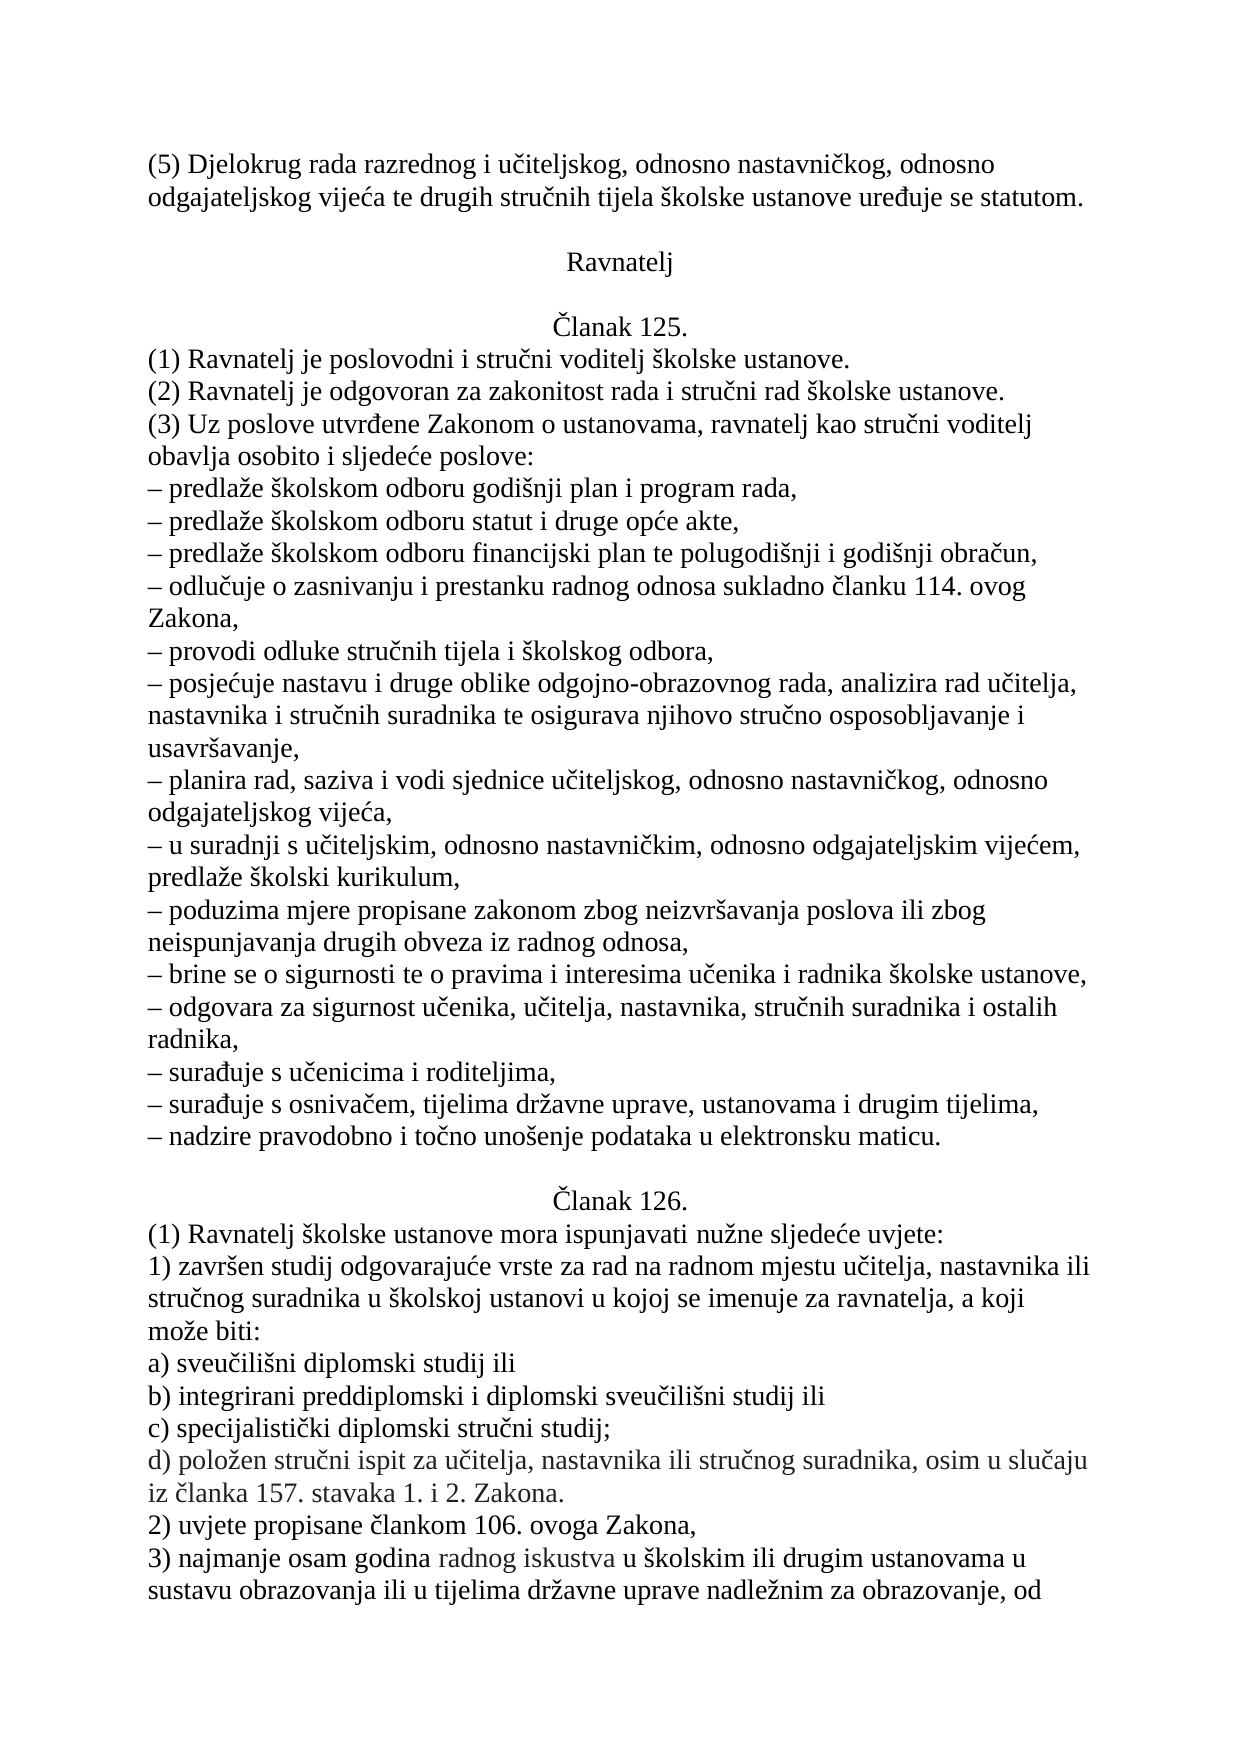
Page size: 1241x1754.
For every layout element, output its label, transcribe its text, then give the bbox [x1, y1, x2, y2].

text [148, 148, 1093, 212]
text (1) Ravnatelj je poslovodni i stručni voditelj školske ustanove. (2) Ravnatelj je odgovoran za zakonitost rada i stručni rad školske ustanove. (3) Uz poslove utvrđene Zakonom o ustanovama, ravnatelj kao stručni voditelj obavlja osobito i sljedeće poslove: – predlaže školskom odboru godišnji plan i program rada, – predlaže školskom odboru statut i druge opće akte, – predlaže školskom odboru financijski plan te polugodišnji i godišnji obračun, – odlučuje o zasnivanju i prestanku radnog odnosa sukladno članku 114. ovog Zakona, – provodi odluke stručnih tijela i školskog odbora, – posjećuje nastavu i druge oblike odgojno-obrazovnog rada, analizira rad učitelja, nastavnika i stručnih suradnika te osigurava njihovo stručno osposobljavanje i usavršavanje, – planira rad, saziva i vodi sjednice učiteljskog, odnosno nastavničkog, odnosno odgajateljskog vijeća, – u suradnji s učiteljskim, odnosno nastavničkim, odnosno odgajateljskim vijećem, predlaže školski kurikulum, – poduzima mjere propisane zakonom zbog neizvršavanja poslova ili zbog neispunjavanja drugih obveza iz radnog odnosa, – brine se o sigurnosti te o pravima i interesima učenika i radnika školske ustanove, – odgovara za sigurnost učenika, učitelja, nastavnika, stručnih suradnika i ostalih radnika, – surađuje s učenicima i roditeljima, – surađuje s osnivačem, tijelima državne uprave, ustanovama i drugim tijelima, – nadzire pravodobno i točno unošenje podataka u elektronsku maticu. [148, 342, 1093, 1152]
text Ravnatelj Članak 125. [148, 212, 1093, 342]
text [148, 1217, 1093, 1605]
text Članak 126. [148, 1152, 1093, 1217]
